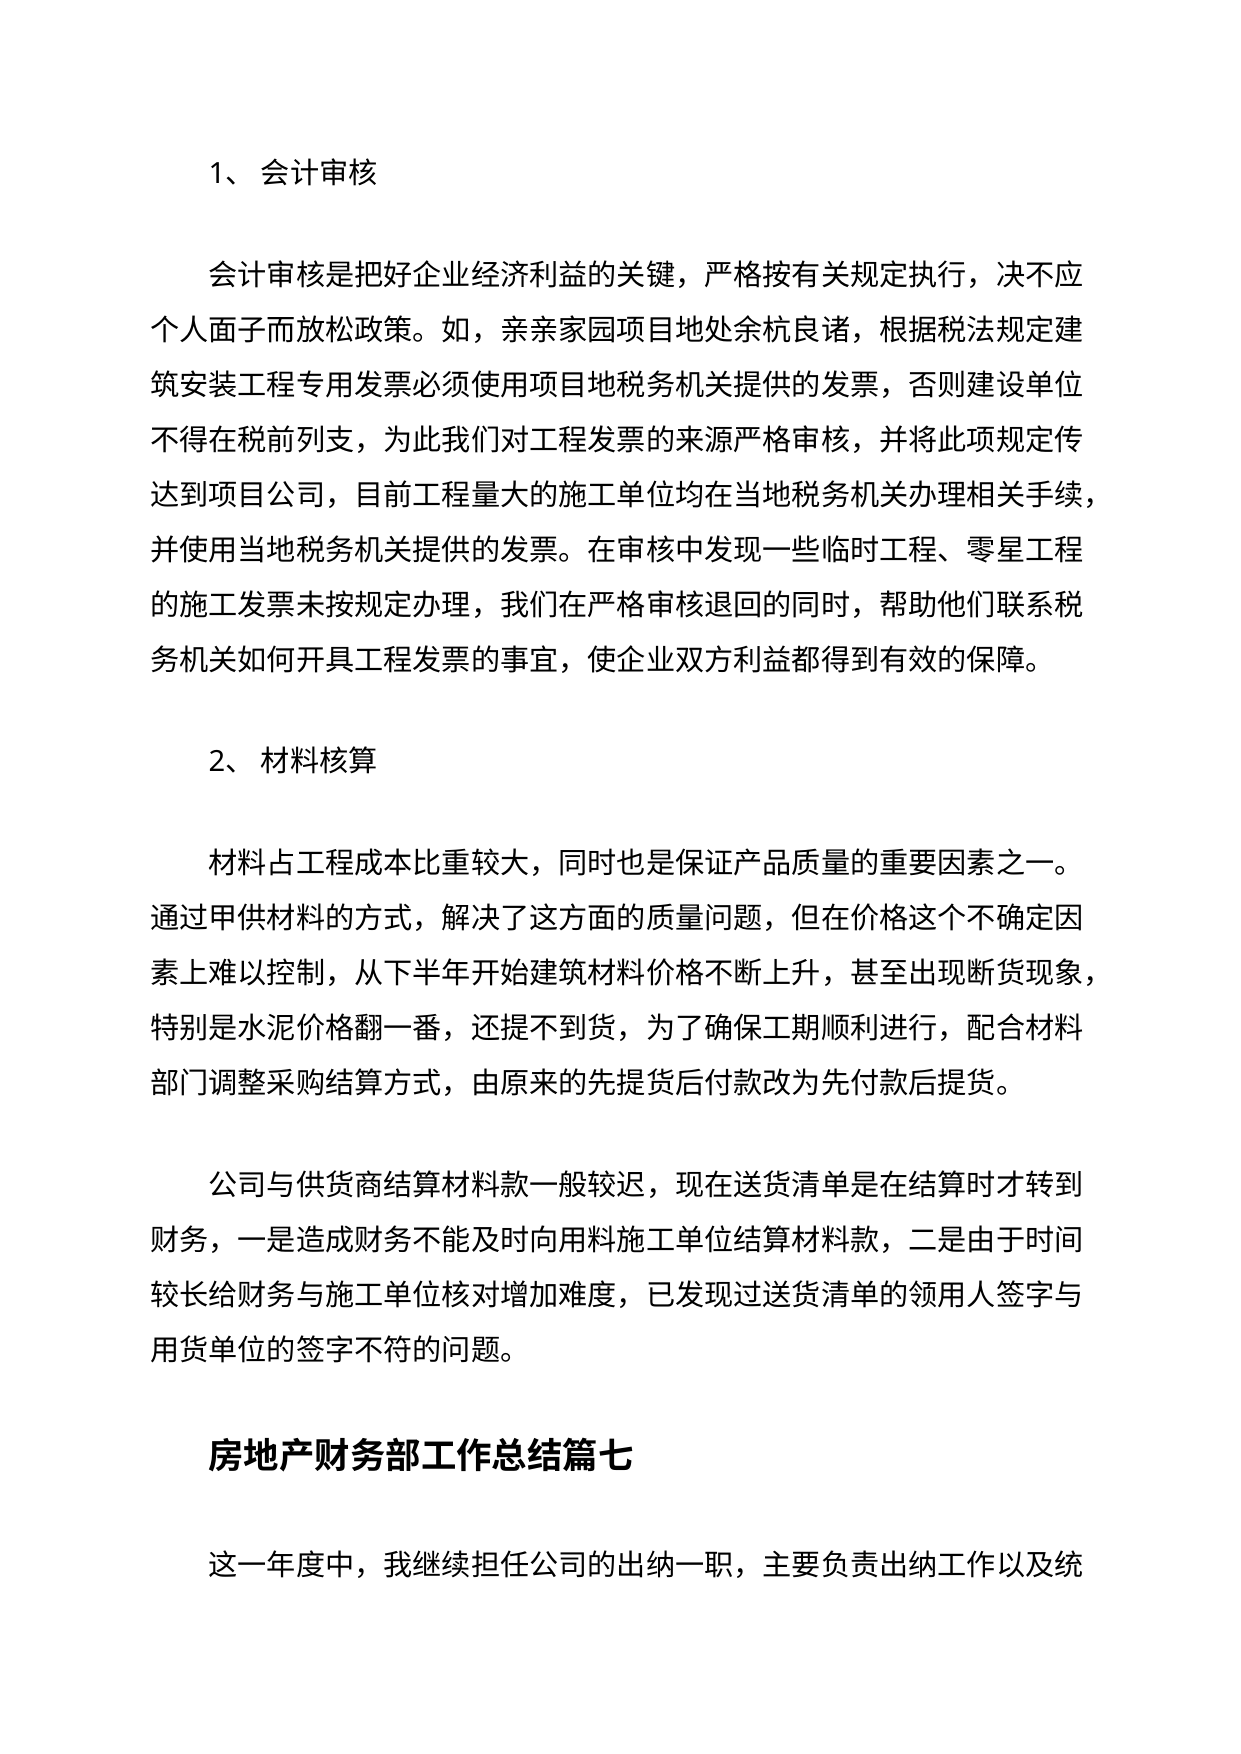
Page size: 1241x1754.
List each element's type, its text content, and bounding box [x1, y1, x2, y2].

text 会计审核是把好企业经济利益的关键，严格按有关规定执行，决不应个人面子而放松政策。如，亲亲家园项目地处余杭良诸，根据税法规定建筑安装工程专用发票必须使用项目地税务机关提供的发票，否则建设单位不得在税前列支，为此我们对工程发票的来源严格审核，并将此项规定传达到项目公司，目前工程量大的施工单位均在当地税务机关办理相关手续，并使用当地税务机关提供的发票。在审核中发现一些临时工程、零星工程的施工发票未按规定办理，我们在严格审核退回的同时，帮助他们联系税务机关如何开具工程发票的事宜，使企业双方利益都得到有效的保障。 [150, 252, 1090, 678]
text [150, 1541, 1090, 1583]
text 房地产财务部工作总结篇七 [150, 1428, 1090, 1479]
text 公司与供货商结算材料款一般较迟，现在送货清单是在结算时才转到财务，一是造成财务不能及时向用料施工单位结算材料款，二是由于时间较长给财务与施工单位核对增加难度，已发现过送货清单的领用人签字与用货单位的签字不符的问题。 [150, 1161, 1090, 1368]
text 材料占工程成本比重较大，同时也是保证产品质量的重要因素之一。通过甲供材料的方式，解决了这方面的质量问题，但在价格这个不确定因素上难以控制，从下半年开始建筑材料价格不断上升，甚至出现断货现象，特别是水泥价格翻一番，还提不到货，为了确保工期顺利进行，配合材料部门调整采购结算方式，由原来的先提货后付款改为先付款后提货。 [150, 840, 1090, 1102]
text 2、 材料核算 [150, 738, 1090, 780]
text 1、 会计审核 [150, 150, 1090, 192]
